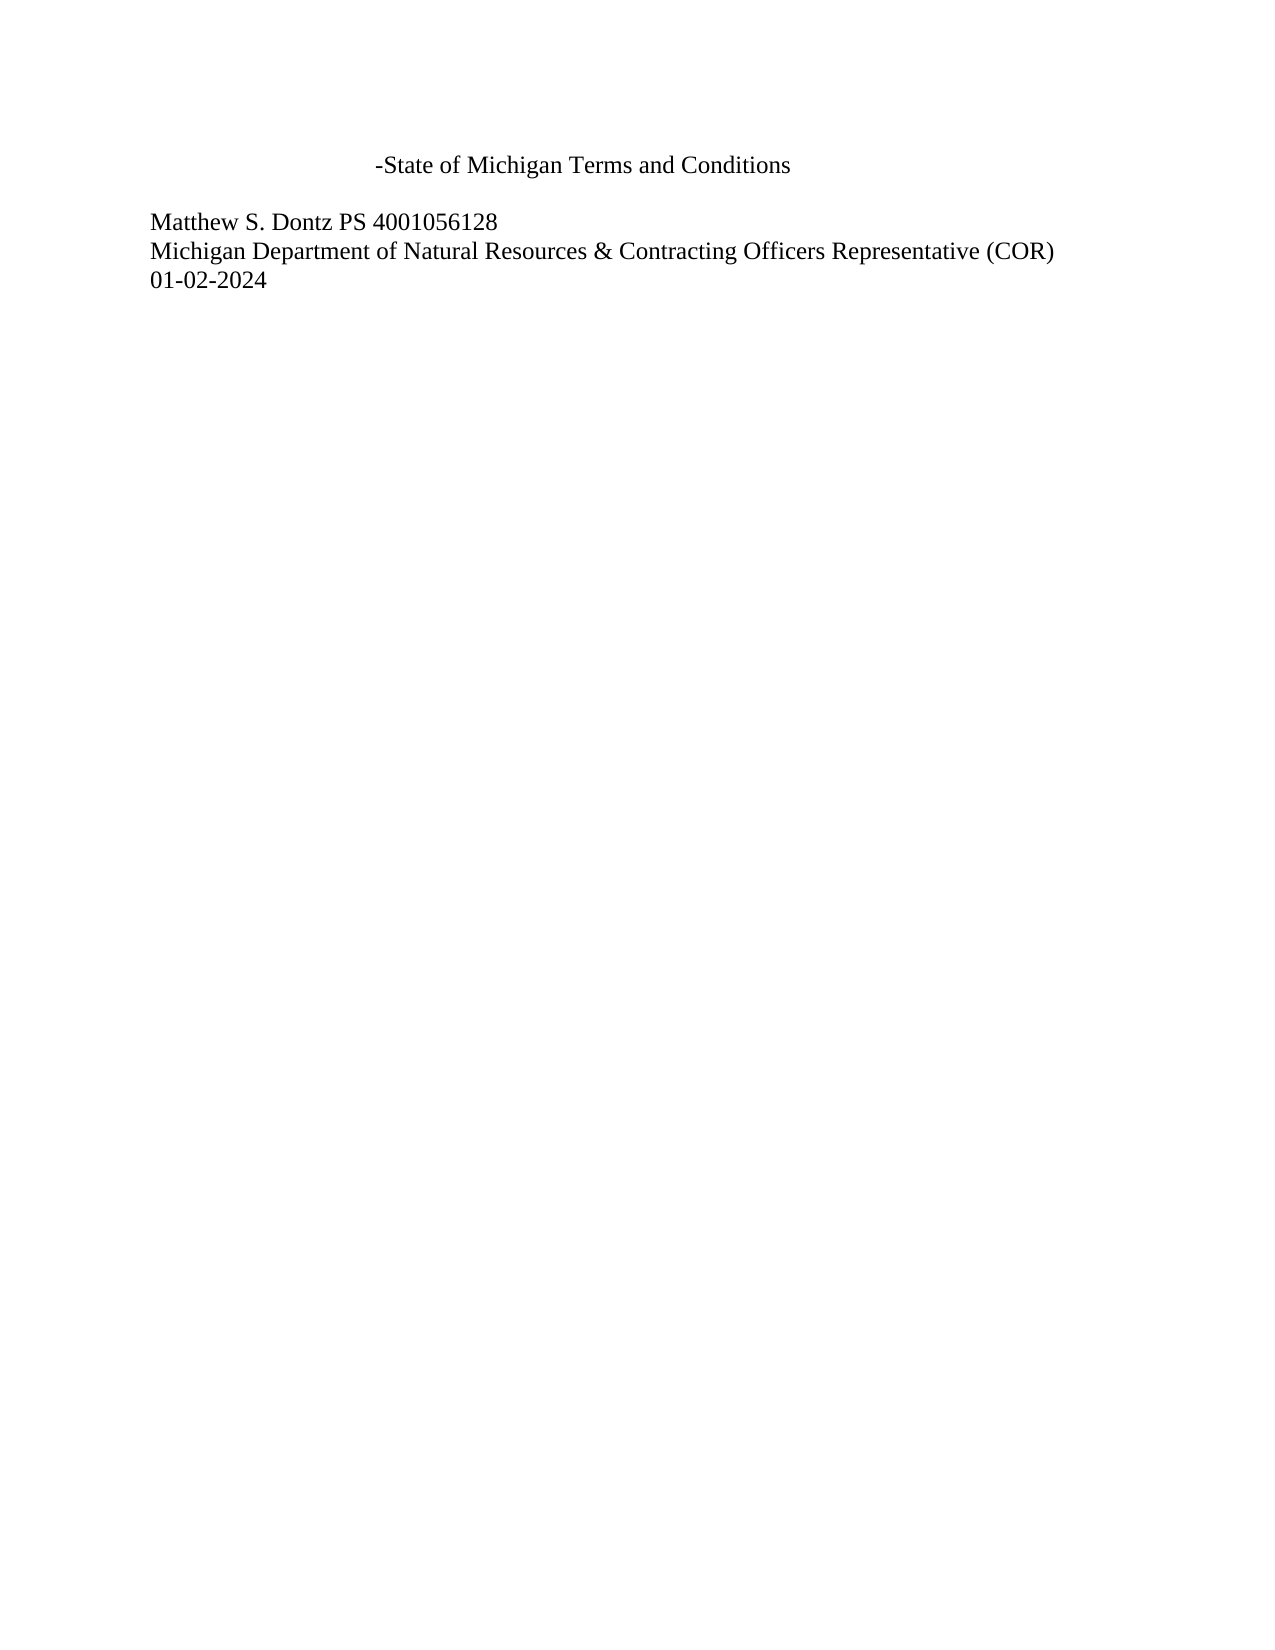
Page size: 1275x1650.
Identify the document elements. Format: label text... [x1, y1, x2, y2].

text Michigan Department of Natural Resources & Contracting Officers Representative (COR) [150, 236, 1125, 265]
text Matthew S. Dontz PS 4001056128 [150, 207, 1125, 236]
text -State of Michigan Terms and Conditions [187, 150, 1125, 179]
text 01-02-2024 [150, 265, 1125, 294]
